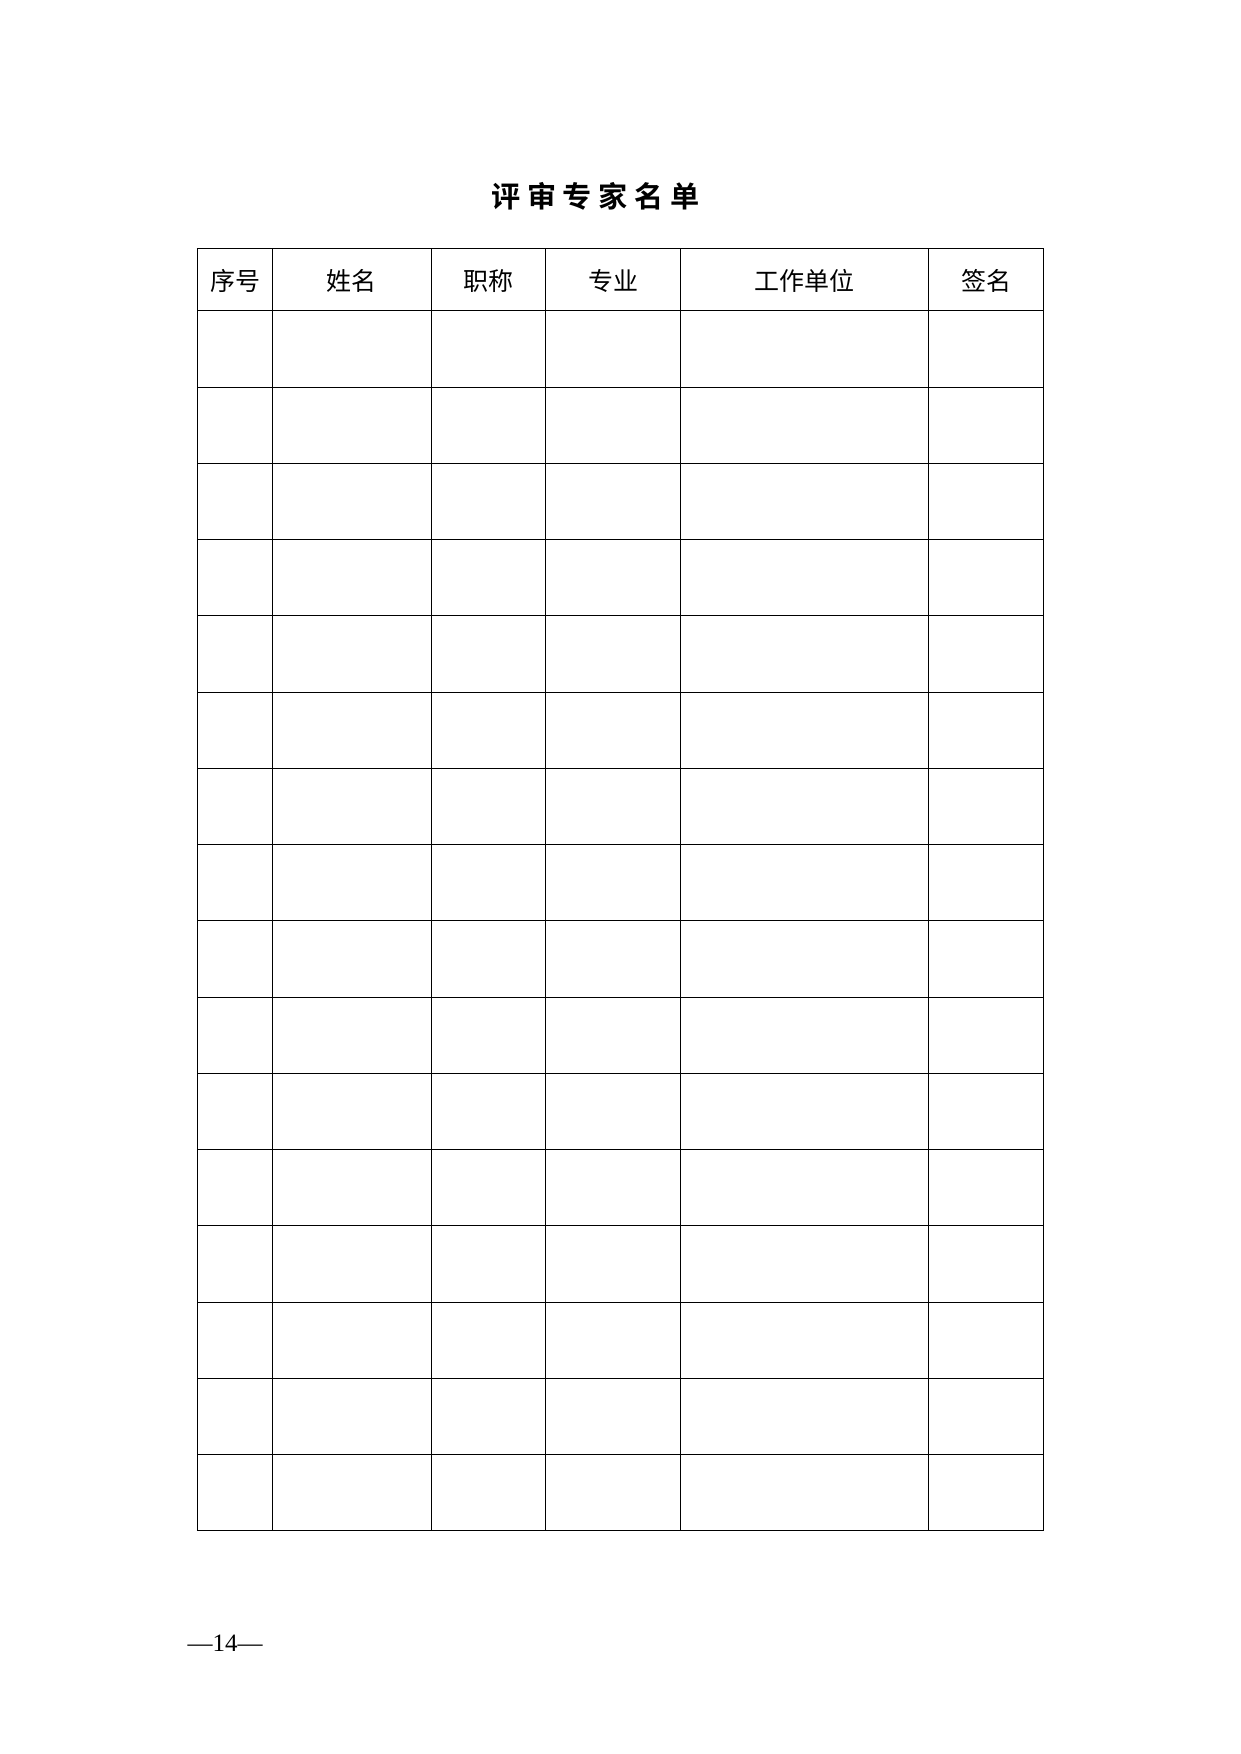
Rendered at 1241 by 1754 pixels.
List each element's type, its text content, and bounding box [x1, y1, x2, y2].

table_cell [432, 464, 545, 539]
table_cell [681, 464, 928, 539]
table_cell [273, 1455, 431, 1530]
table_cell [546, 921, 680, 997]
table_cell [273, 464, 431, 539]
table_cell [929, 1455, 1043, 1530]
table_cell [273, 998, 431, 1073]
table_cell [546, 1150, 680, 1225]
table_cell [432, 921, 545, 997]
table_cell [273, 769, 431, 844]
table_cell [273, 921, 431, 997]
table_cell [681, 1074, 928, 1149]
table_cell [432, 769, 545, 844]
table_cell [681, 1150, 928, 1225]
table_cell [198, 540, 272, 615]
table_cell [546, 388, 680, 463]
table_cell [198, 921, 272, 997]
table_cell [681, 311, 928, 387]
table_cell [929, 1226, 1043, 1302]
table_cell [432, 693, 545, 768]
table_cell [546, 616, 680, 692]
table_cell [546, 464, 680, 539]
table_cell [546, 693, 680, 768]
table_cell [273, 693, 431, 768]
table_cell [681, 1455, 928, 1530]
table_cell [432, 1379, 545, 1454]
table_cell [681, 540, 928, 615]
table_cell [273, 1379, 431, 1454]
table_cell [546, 845, 680, 920]
table_cell [432, 998, 545, 1073]
table_header 序号 [198, 249, 272, 310]
table_cell [929, 1150, 1043, 1225]
table_cell [546, 1303, 680, 1378]
table_cell [432, 1226, 545, 1302]
table_cell [929, 845, 1043, 920]
table_cell [681, 388, 928, 463]
table_cell [198, 464, 272, 539]
table_cell [929, 311, 1043, 387]
table_cell [929, 1303, 1043, 1378]
table_cell [432, 540, 545, 615]
table_cell [198, 388, 272, 463]
table_cell [929, 464, 1043, 539]
table_cell [929, 921, 1043, 997]
table_cell [273, 1226, 431, 1302]
table_cell [273, 1303, 431, 1378]
table_cell [273, 311, 431, 387]
table_header 职称 [432, 249, 545, 310]
table_cell [273, 388, 431, 463]
table_cell [681, 769, 928, 844]
table_header 工作单位 [681, 249, 928, 310]
table_cell [198, 1379, 272, 1454]
table_cell [546, 769, 680, 844]
table_header 专业 [546, 249, 680, 310]
table_cell [546, 998, 680, 1073]
table_cell [432, 311, 545, 387]
table_cell [681, 693, 928, 768]
table_cell [432, 616, 545, 692]
table_cell [681, 921, 928, 997]
table_cell [198, 845, 272, 920]
table_cell [546, 1074, 680, 1149]
table_cell [432, 845, 545, 920]
table_cell [198, 998, 272, 1073]
table_cell [929, 1074, 1043, 1149]
table_cell [929, 388, 1043, 463]
table_cell [432, 1074, 545, 1149]
table_cell [929, 1379, 1043, 1454]
table_cell [198, 769, 272, 844]
table_cell [929, 616, 1043, 692]
text 评 审 专 家 名 单 [187, 162, 1002, 227]
table_cell [681, 616, 928, 692]
table_cell [681, 1226, 928, 1302]
table_cell [546, 540, 680, 615]
table_cell [432, 1150, 545, 1225]
table_cell [546, 1379, 680, 1454]
table_cell [432, 1455, 545, 1530]
table_cell [198, 616, 272, 692]
table_cell [273, 1150, 431, 1225]
table_cell [198, 1226, 272, 1302]
table_header 姓名 [273, 249, 431, 310]
table_cell [198, 693, 272, 768]
table_cell [929, 998, 1043, 1073]
table_cell [432, 388, 545, 463]
table_cell [929, 540, 1043, 615]
table_cell [546, 1226, 680, 1302]
table_cell [681, 998, 928, 1073]
table_cell [198, 1303, 272, 1378]
table_cell [681, 1379, 928, 1454]
table_cell [198, 1455, 272, 1530]
table_cell [198, 1074, 272, 1149]
table_cell [273, 845, 431, 920]
table_cell [432, 1303, 545, 1378]
table_cell [273, 1074, 431, 1149]
table_cell [198, 1150, 272, 1225]
table_cell [546, 311, 680, 387]
table_cell [681, 1303, 928, 1378]
table_cell [929, 693, 1043, 768]
table_cell [546, 1455, 680, 1530]
table_cell [198, 311, 272, 387]
table_cell [929, 769, 1043, 844]
table_cell [273, 616, 431, 692]
table_header 签名 [929, 249, 1043, 310]
table_cell [273, 540, 431, 615]
table_cell [681, 845, 928, 920]
